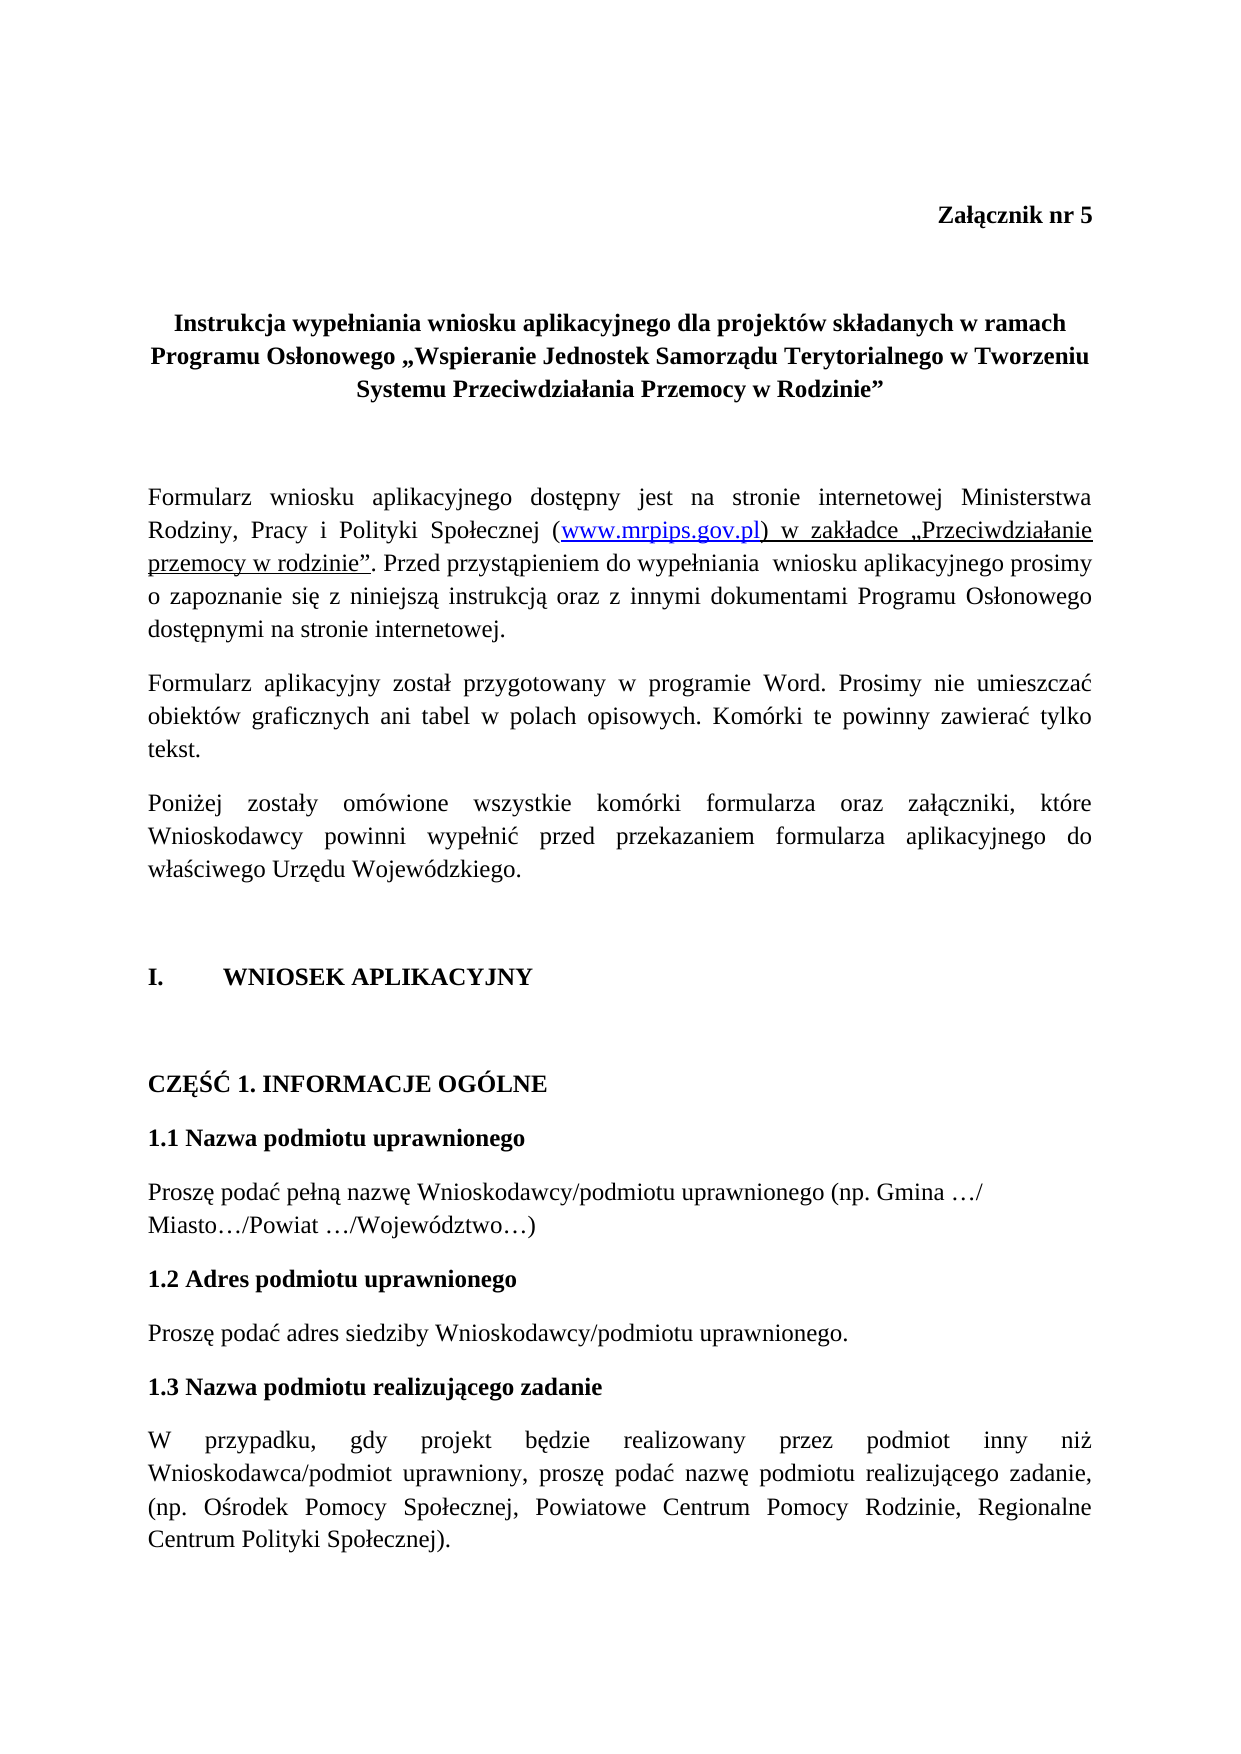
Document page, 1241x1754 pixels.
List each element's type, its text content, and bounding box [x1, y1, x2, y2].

text Poniżej zostały omówione wszystkie komórki formularza oraz załączniki, które Wnioskodawcy powinni wypełnić przed przekazaniem formularza aplikacyjnego do właściwego Urzędu Wojewódzkiego. [148, 788, 1093, 883]
text Proszę podać pełną nazwę Wnioskodawcy/podmiotu uprawnionego (np. Gmina …/ Miasto…/Powiat …/Województwo…) [148, 1177, 1093, 1239]
text W przypadku, gdy projekt będzie realizowany przez podmiot inny niż Wnioskodawca/podmiot uprawniony, proszę podać nazwę podmiotu realizującego zadanie, (np. Ośrodek Pomocy Społecznej, Powiatowe Centrum Pomocy Rodzinie, Regionalne Centrum Polityki Społecznej). [148, 1426, 1093, 1553]
text Część 1. Informacje ogólne [148, 1069, 1093, 1098]
text 1.1 Nazwa podmiotu uprawnionego [148, 1123, 1093, 1152]
text Proszę podać adres siedziby Wnioskodawcy/podmiotu uprawnionego. [148, 1318, 1093, 1347]
text Załącznik nr 5 [148, 201, 1093, 229]
text 1.3 Nazwa podmiotu realizującego zadanie [148, 1372, 1093, 1400]
text 1.2 Adres podmiotu uprawnionego [148, 1264, 1093, 1293]
list WNIOSEK APLIKACYJNY [148, 962, 1093, 990]
text Instrukcja wypełniania wniosku aplikacyjnego dla projektów składanych w ramach Programu Osłonowego „Wspieranie Jednostek Samorządu Terytorialnego w Tworzeniu Systemu Przeciwdziałania Przemocy w Rodzinie” [148, 308, 1093, 403]
text Formularz aplikacyjny został przygotowany w programie Word. Prosimy nie umieszczać obiektów graficznych ani tabel w polach opisowych. Komórki te powinny zawierać tylko tekst. [148, 668, 1093, 763]
text Formularz wniosku aplikacyjnego dostępny jest na stronie internetowej Ministerstwa Rodziny, Pracy i Polityki Społecznej (www.mrpips.gov.pl) w zakładce „Przeciwdziałanie przemocy w rodzinie”. Przed przystąpieniem do wypełniania wniosku aplikacyjnego prosimy o zapoznanie się z niniejszą instrukcją oraz z innymi dokumentami Programu Osłonowego dostępnymi na stronie internetowej. [148, 482, 1093, 643]
